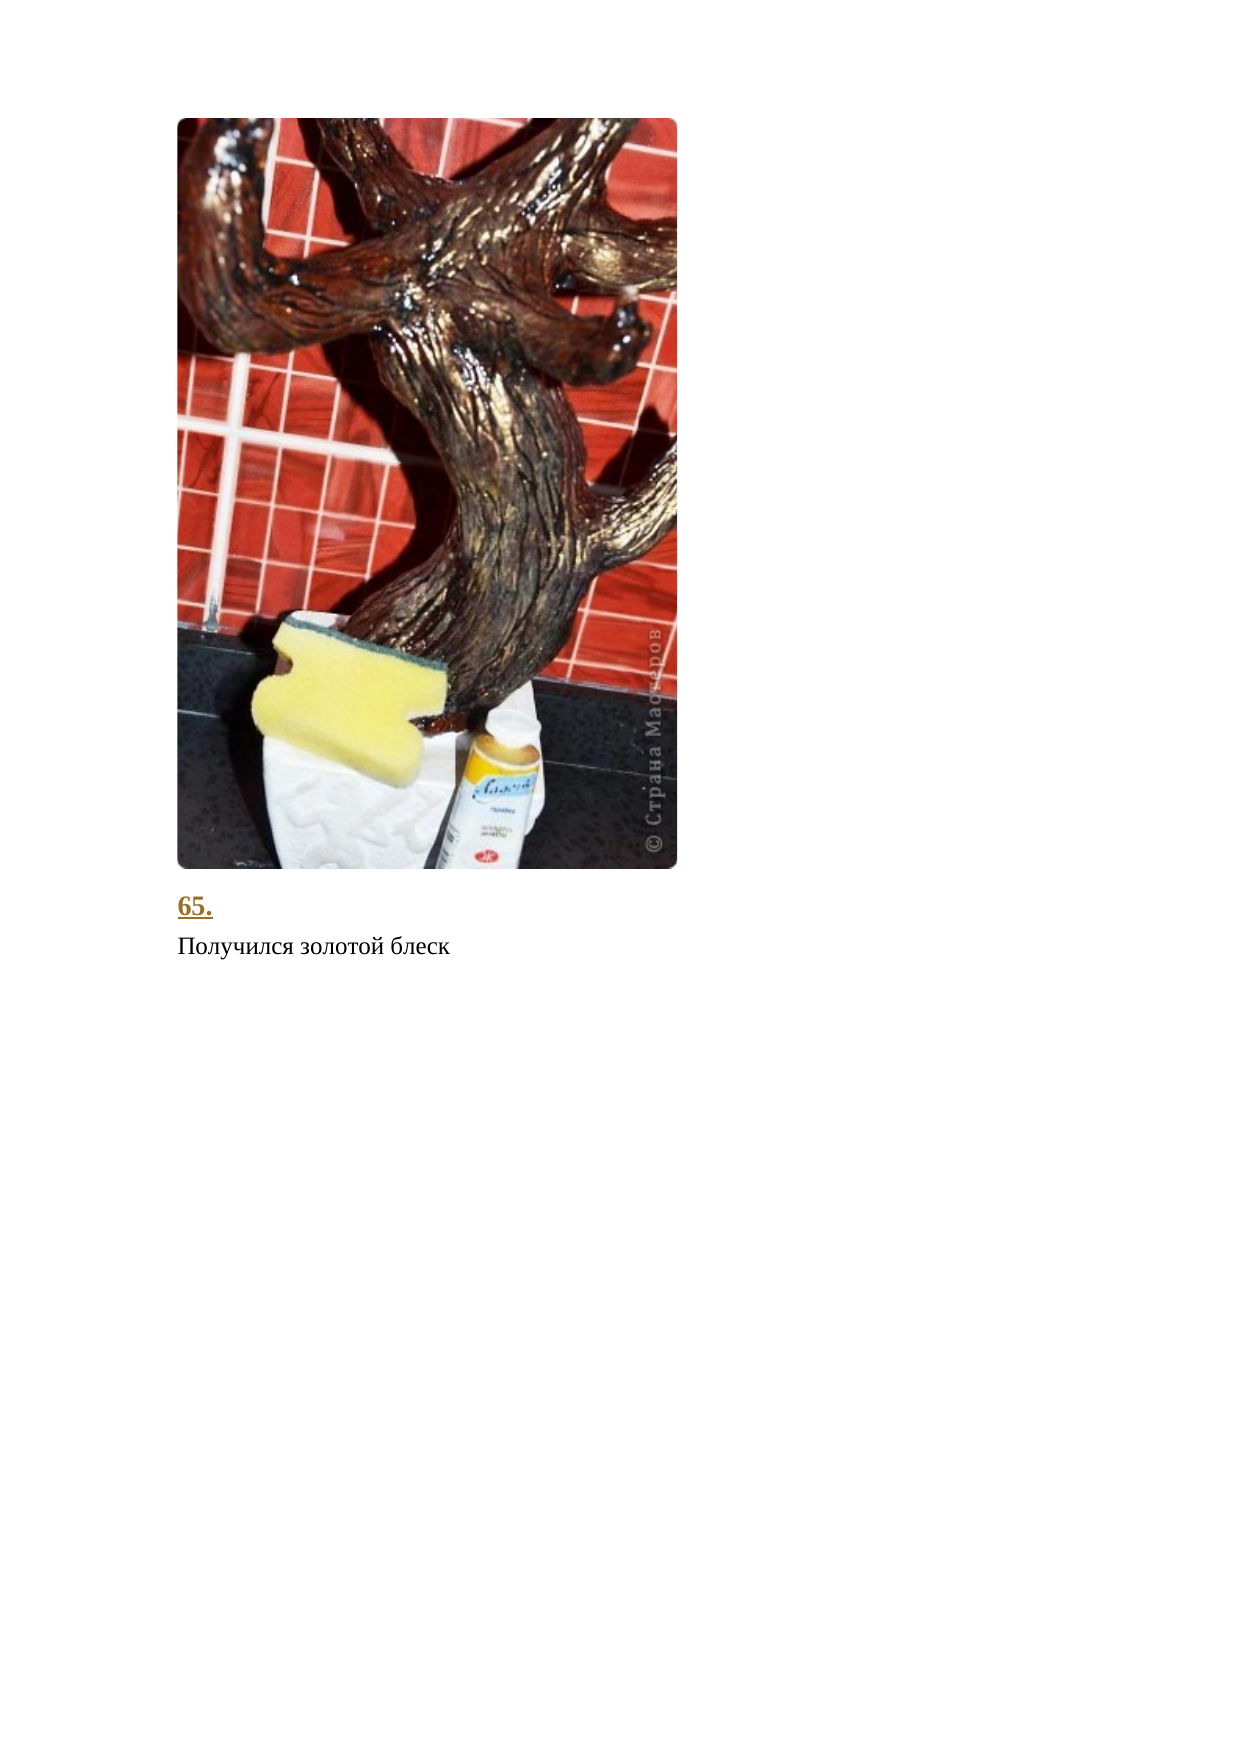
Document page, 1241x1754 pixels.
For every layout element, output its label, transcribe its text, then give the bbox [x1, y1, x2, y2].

text 65. [177, 889, 1152, 921]
picture [177, 118, 678, 869]
text Получился золотой блеск [177, 929, 1152, 960]
